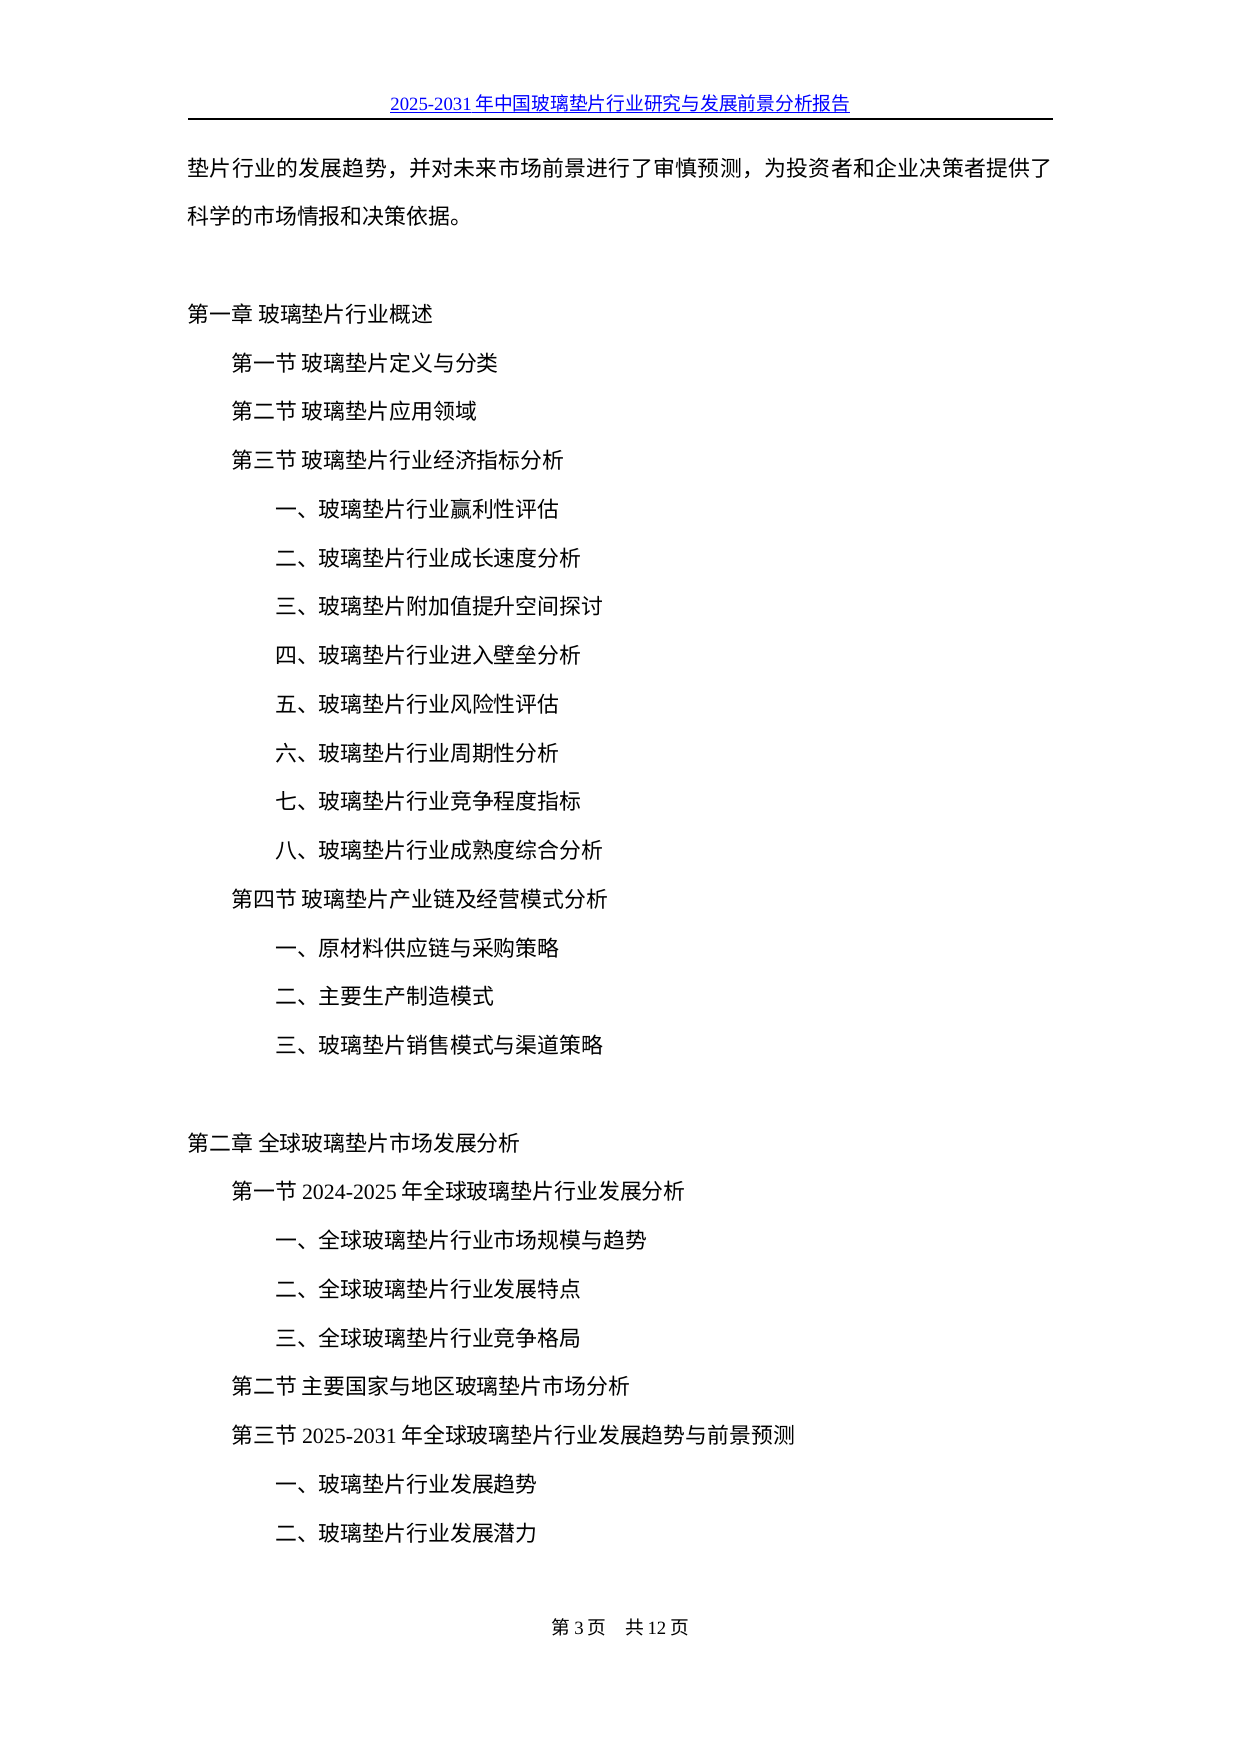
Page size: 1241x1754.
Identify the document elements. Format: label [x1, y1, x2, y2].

text [187, 150, 1053, 1548]
